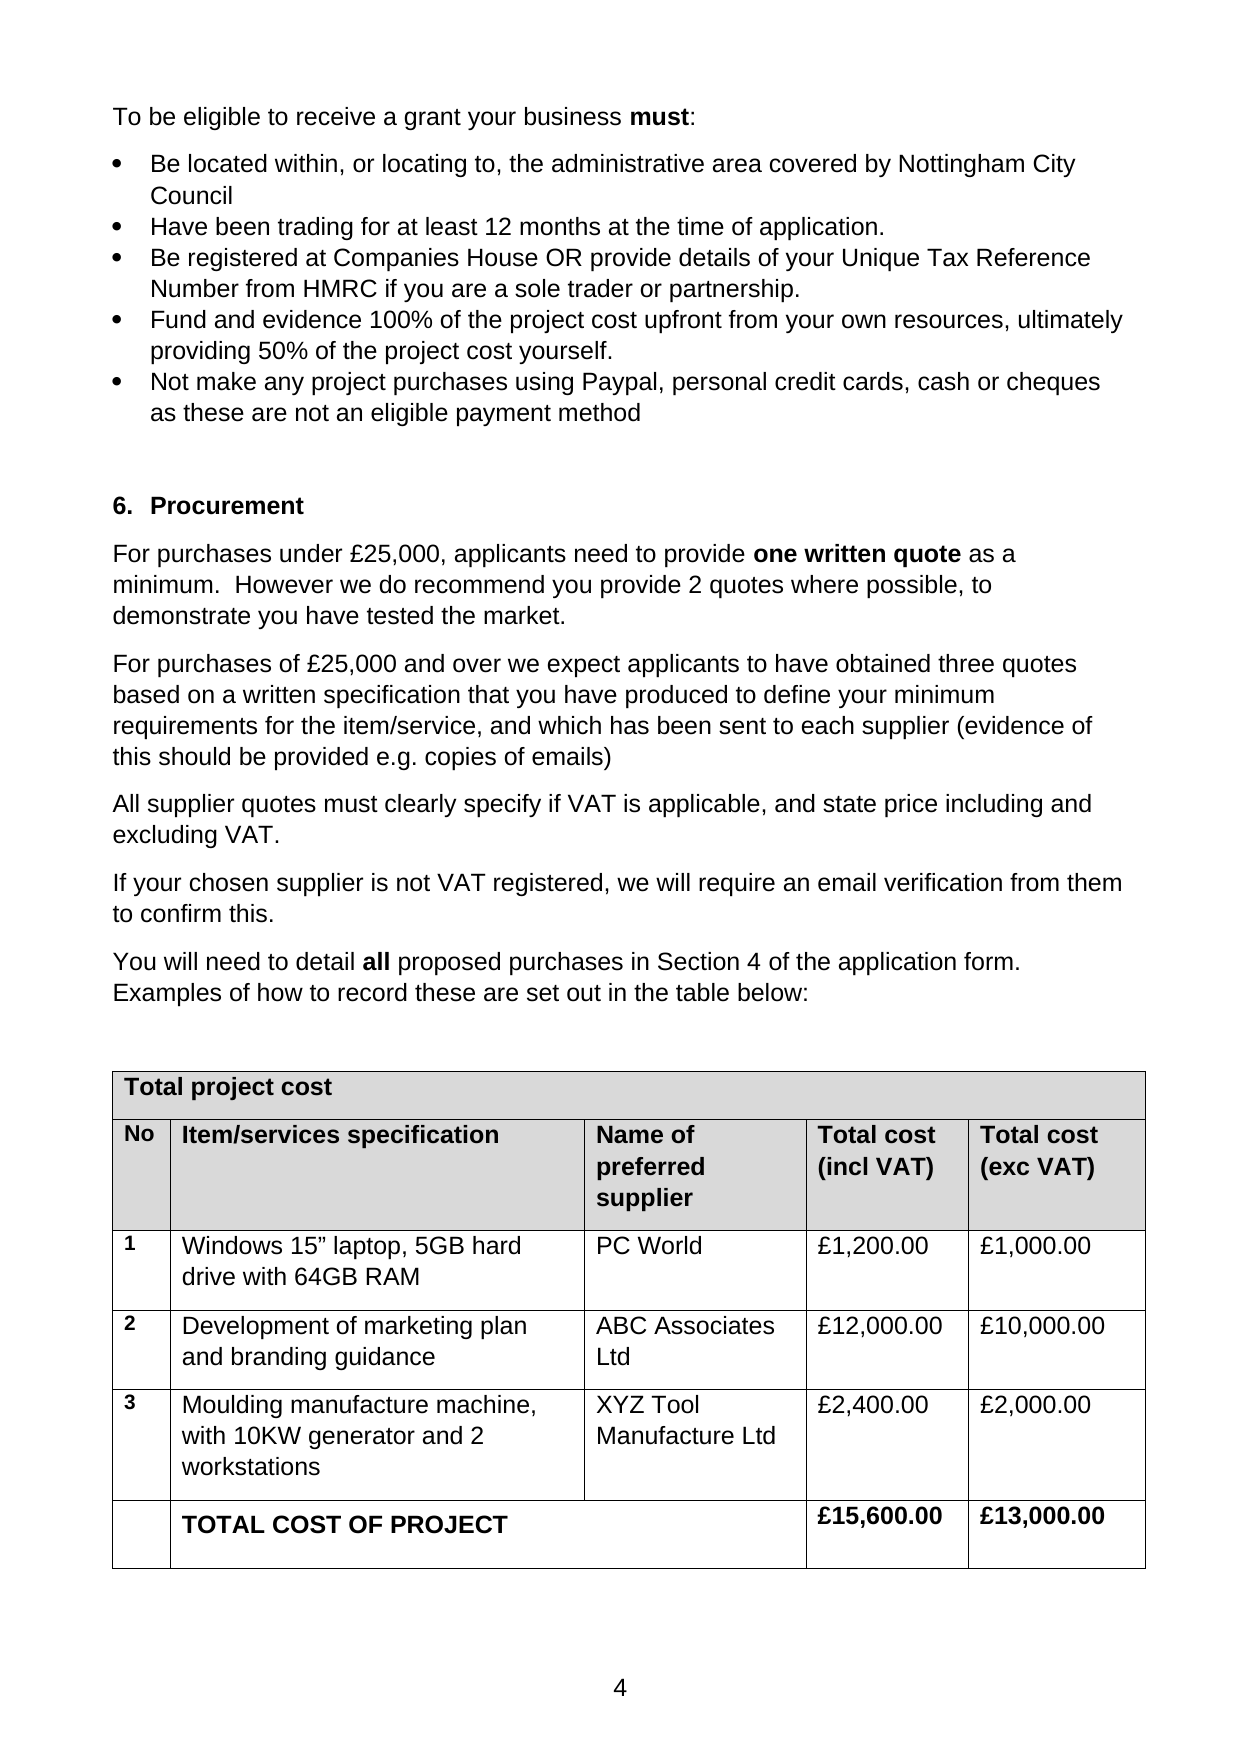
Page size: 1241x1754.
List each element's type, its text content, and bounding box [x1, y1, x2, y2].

table_cell £2,000.00 [969, 1390, 1145, 1500]
table_cell 3 [113, 1390, 170, 1500]
table_cell 1 [113, 1231, 170, 1309]
table_cell £13,000.00 [969, 1501, 1145, 1567]
table_cell Total cost (incl VAT) [807, 1120, 968, 1230]
table_cell TOTAL COST OF PROJECT [171, 1501, 806, 1567]
table_cell Total cost (exc VAT) [969, 1120, 1145, 1230]
text All supplier quotes must clearly specify if VAT is applicable, and state price including and excluding VAT. [112, 789, 1128, 849]
text If your chosen supplier is not VAT registered, we will require an email verification from them to confirm this. [112, 868, 1128, 928]
table_cell ABC Associates Ltd [585, 1311, 806, 1389]
text For purchases under £25,000, applicants need to provide one written quote as a minimum. However we do recommend you provide 2 quotes where possible, to demonstrate you have tested the market. [112, 539, 1128, 630]
list Be registered at Companies House OR provide details of your Unique Tax Reference Number from HMRC if you are a sole trader or partnership. [112, 243, 1128, 303]
table_cell £2,400.00 [807, 1390, 968, 1500]
table_cell £12,000.00 [807, 1311, 968, 1389]
table_cell £15,600.00 [807, 1501, 968, 1567]
table_cell XYZ Tool Manufacture Ltd [585, 1390, 806, 1500]
list Have been trading for at least 12 months at the time of application. [112, 212, 1128, 241]
table_cell Item/services specification [171, 1120, 584, 1230]
table_cell 2 [113, 1311, 170, 1389]
list Procurement [112, 491, 1128, 520]
table_cell £10,000.00 [969, 1311, 1145, 1389]
table_cell £1,000.00 [969, 1231, 1145, 1309]
table_cell No [113, 1120, 170, 1230]
list Not make any project purchases using Paypal, personal credit cards, cash or cheques as these are not an eligible payment method [112, 367, 1128, 427]
table_cell Moulding manufacture machine, with 10KW generator and 2 workstations [171, 1390, 584, 1500]
table_cell PC World [585, 1231, 806, 1309]
table_header Total project cost [113, 1072, 1145, 1119]
table_cell £1,200.00 [807, 1231, 968, 1309]
text To be eligible to receive a grant your business must: [112, 102, 1128, 131]
text You will need to detail all proposed purchases in Section 4 of the application form. Examples of how to record these are set out in the table below: [112, 947, 1128, 1007]
table_cell Windows 15” laptop, 5GB hard drive with 64GB RAM [171, 1231, 584, 1309]
table_cell Development of marketing plan and branding guidance [171, 1311, 584, 1389]
list Fund and evidence 100% of the project cost upfront from your own resources, ultimately providing 50% of the project cost yourself. [112, 305, 1128, 365]
table_cell [113, 1501, 170, 1567]
table_cell Name of preferred supplier [585, 1120, 806, 1230]
text For purchases of £25,000 and over we expect applicants to have obtained three quotes based on a written specification that you have produced to define your minimum requirements for the item/service, and which has been sent to each supplier (evidence of this should be provided e.g. copies of emails) [112, 649, 1128, 771]
list Be located within, or locating to, the administrative area covered by Nottingham City Council [112, 149, 1128, 209]
